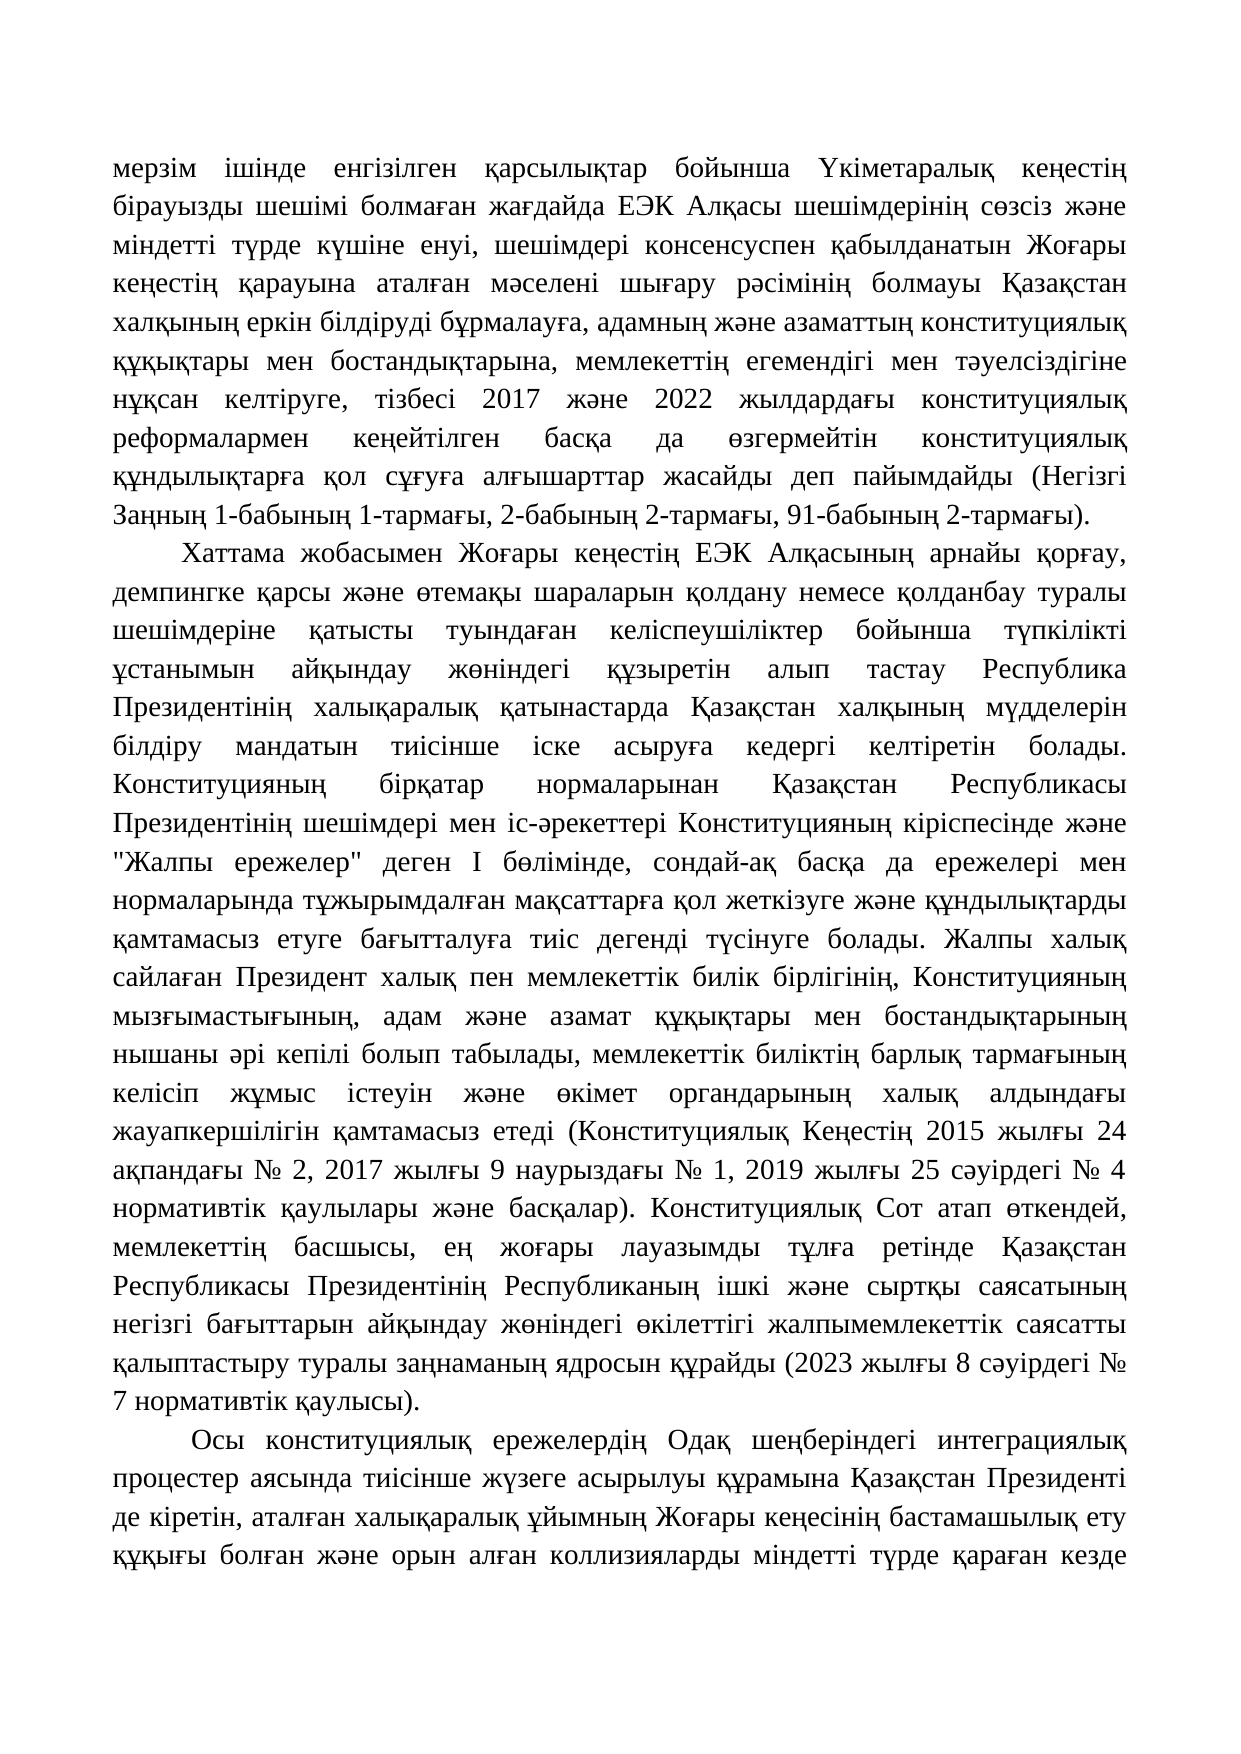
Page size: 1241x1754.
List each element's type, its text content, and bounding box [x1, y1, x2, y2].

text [112, 150, 1128, 530]
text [112, 1422, 1128, 1571]
text Хаттама жобасымен Жоғары кеңестің ЕЭК Алқасының арнайы қорғау, демпингке қарсы және өтемақы шараларын қолдану немесе қолданбау туралы шешімдеріне қатысты туындаған келіспеушіліктер бойынша түпкілікті ұстанымын айқындау жөніндегі құзыретін алып тастау Республика Президентінің халықаралық қатынастарда Қазақстан халқының мүдделерін білдіру мандатын тиісінше іске асыруға кедергі келтіретін болады. Конституцияның бірқатар нормаларынан Қазақстан Республикасы Президентінің шешімдері мен іс-әрекеттері Конституцияның кіріспесінде және "Жалпы ережелер" деген I бөлімінде, сондай-ақ басқа да ережелері мен нормаларында тұжырымдалған мақсаттарға қол жеткізуге және құндылықтарды қамтамасыз етуге бағытталуға тиіс дегенді түсінуге болады. Жалпы халық сайлаған Президент халық пен мемлекеттік билік бірлігінің, Конституцияның мызғымастығының, адам және азамат құқықтары мен бостандықтарының нышаны әрі кепілі болып табылады, мемлекеттік биліктің барлық тармағының келісіп жұмыс істеуін және өкімет органдарының халық алдындағы жауапкершілігін қамтамасыз етеді (Конституциялық Кеңестің 2015 жылғы 24 ақпандағы № 2, 2017 жылғы 9 наурыздағы № 1, 2019 жылғы 25 сәуірдегі № 4 нормативтік қаулылары және басқалар). Конституциялық Сот атап өткендей, мемлекеттің басшысы, ең жоғары лауазымды тұлға ретінде Қазақстан Республикасы Президентінің Республиканың ішкі және сыртқы саясатының негізгі бағыттарын айқындау жөніндегі өкілеттігі жалпымемлекеттік саясатты қалыптастыру туралы заңнаманың ядросын құрайды (2023 жылғы 8 сәуірдегі № 7 нормативтік қаулысы). [112, 535, 1128, 1417]
